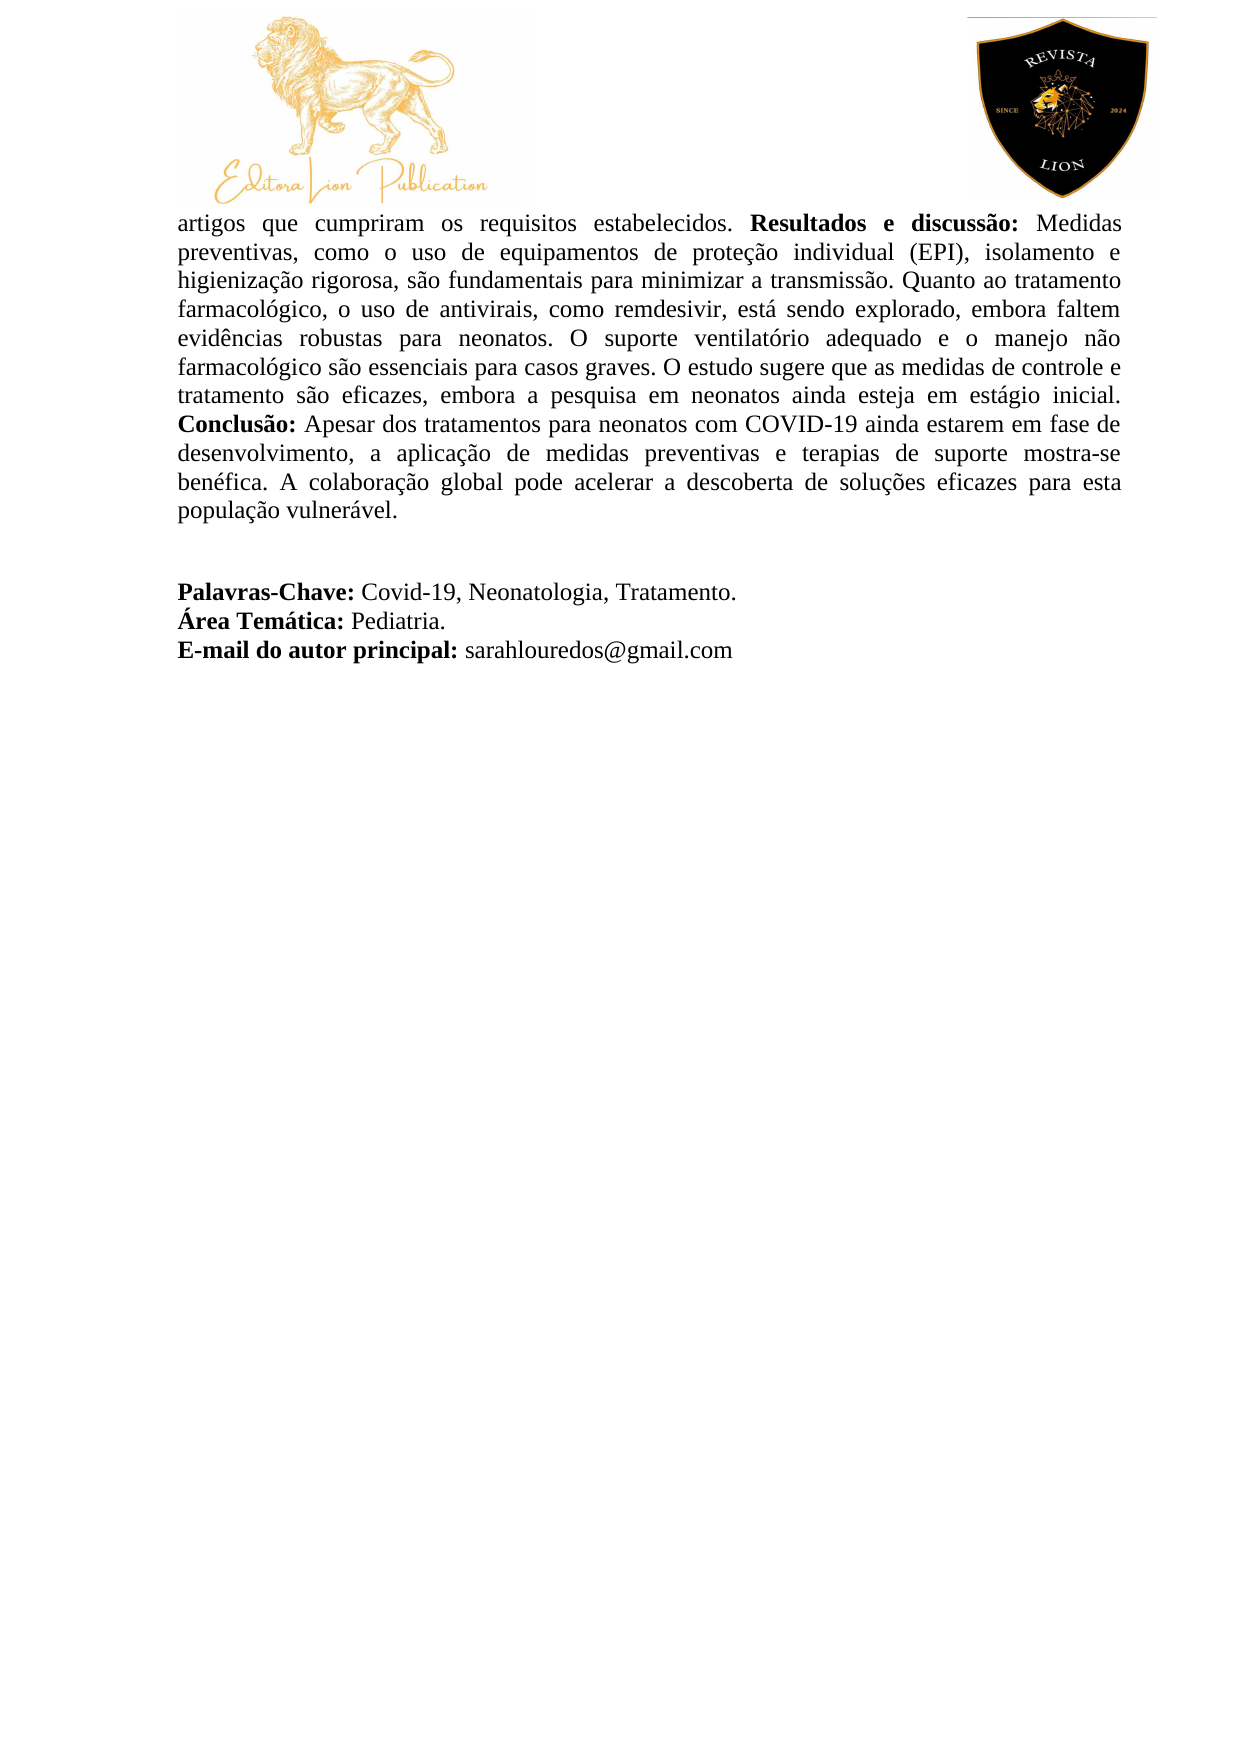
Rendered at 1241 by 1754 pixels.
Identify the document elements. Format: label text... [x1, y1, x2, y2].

text Palavras-Chave: Covid-19, Neonatologia, Tratamento. [177, 577, 1122, 606]
text Área Temática: Pediatria. [177, 606, 1122, 635]
picture [176, 9, 531, 208]
text E-mail do autor principal: sarahlouredos@gmail.com [177, 635, 1122, 664]
picture [967, 17, 1158, 199]
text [177, 177, 1122, 524]
